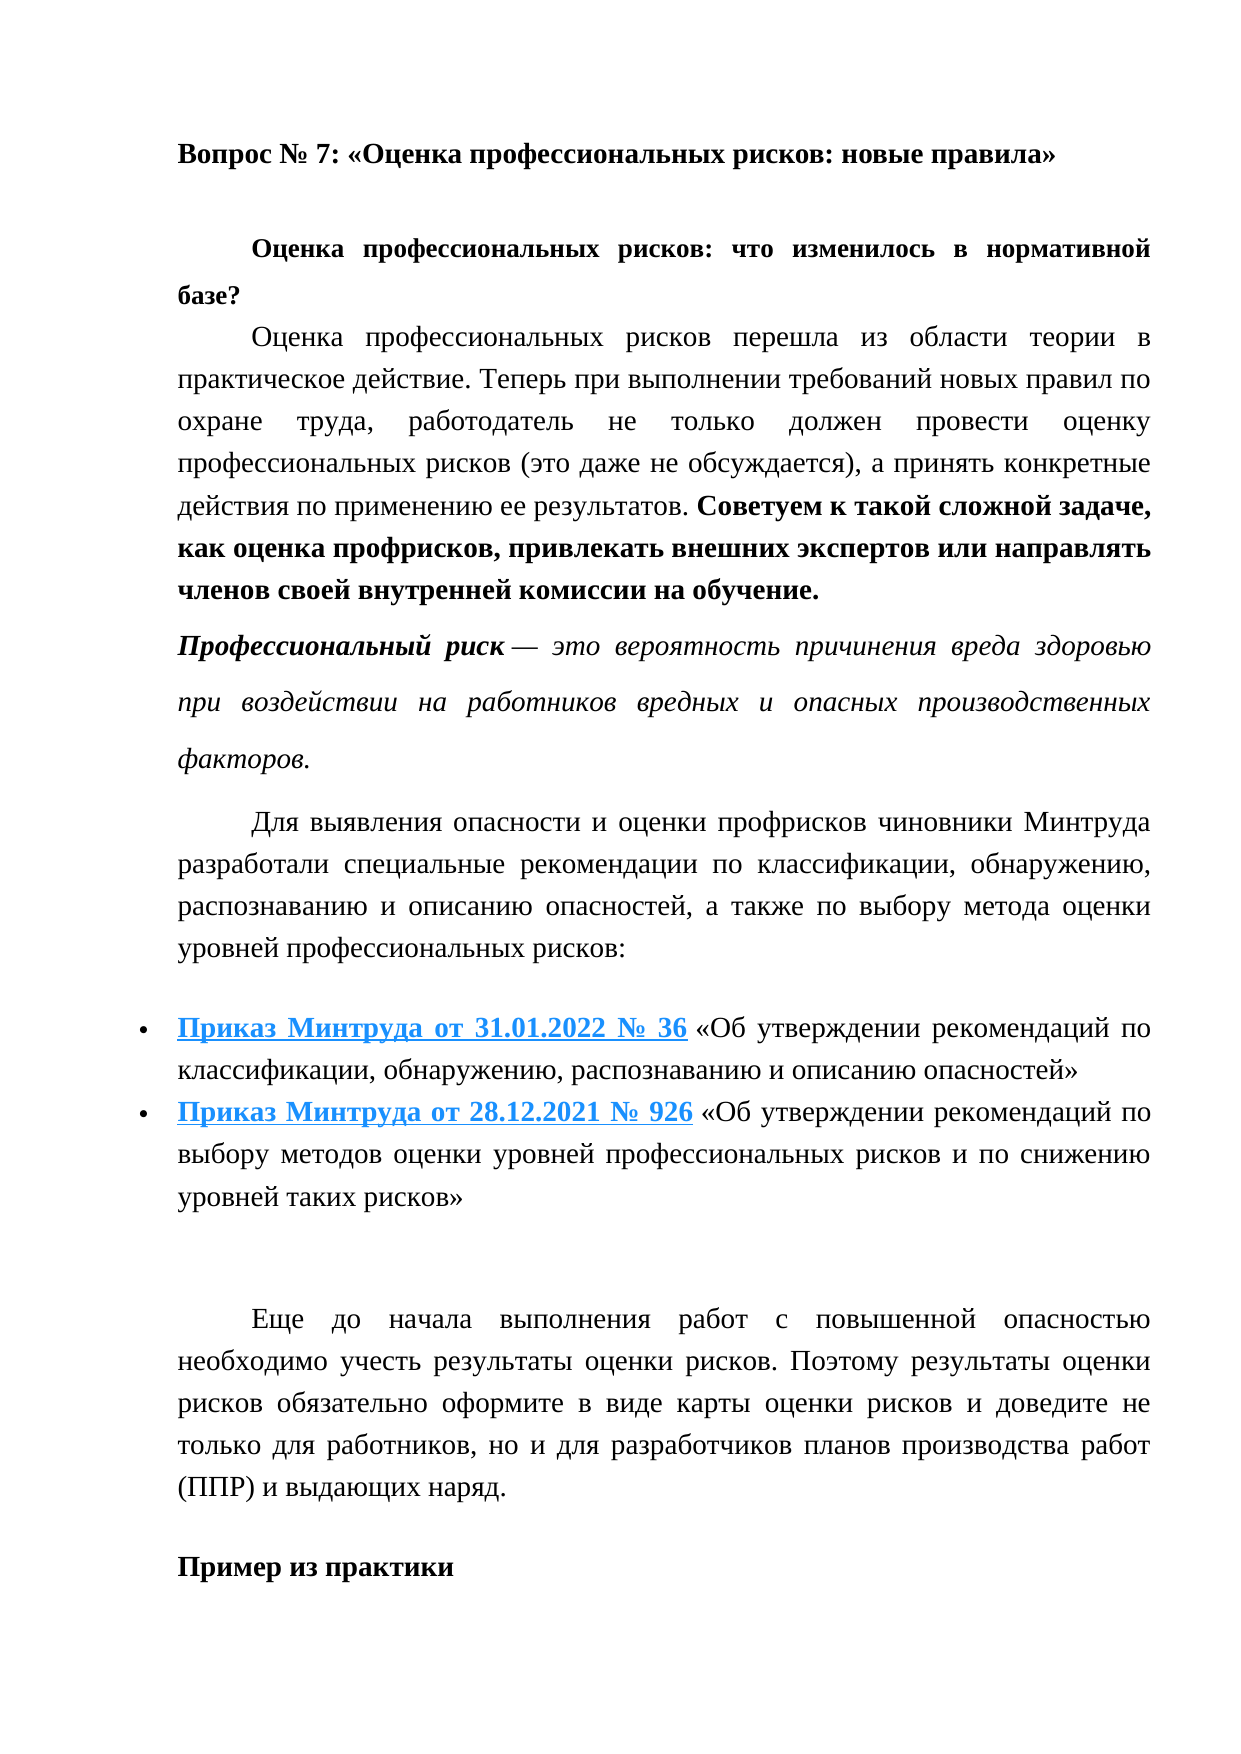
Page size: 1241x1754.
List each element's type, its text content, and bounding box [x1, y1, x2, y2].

text Оценка профессиональных рисков: что изменилось в нормативной базе? [177, 217, 1152, 310]
list Приказ Минтруда от 31.01.2022 № 36 «Об утверждении рекомендаций по классификации, обнаружению, распознаванию и описанию опасностей» [140, 1001, 1152, 1086]
text Для выявления опасности и оценки профрисков чиновники Минтруда разработали специальные рекомендации по классификации, обнаружению, распознаванию и описанию опасностей, а также по выбору метода оценки уровней профессиональных рисков: [177, 795, 1152, 964]
list Приказ Минтруда от 28.12.2021 № 926 «Об утверждении рекомендаций по выбору методов оценки уровней профессиональных рисков и по снижению уровней таких рисков» [140, 1086, 1152, 1212]
text Вопрос № 7: «Оценка профессиональных рисков: новые правила» [177, 118, 1152, 170]
text Оценка профессиональных рисков перешла из области теории в практическое действие. Теперь при выполнении требований новых правил по охране труда, работодатель не только должен провести оценку профессиональных рисков (это даже не обсуждается), а принять конкретные действия по применению ее результатов. Советуем к такой сложной задаче, как оценка профрисков, привлекать внешних экспертов или направлять членов своей внутренней комиссии на обучение. [177, 310, 1152, 606]
text Профессиональный риск — это вероятность причинения вреда здоровью при воздействии на работников вредных и опасных производственных факторов. [177, 606, 1152, 774]
text Пример из практики [177, 1541, 1152, 1583]
text Еще до начала выполнения работ с повышенной опасностью необходимо учесть результаты оценки рисков. Поэтому результаты оценки рисков обязательно оформите в виде карты оценки рисков и доведите не только для работников, но и для разработчиков планов производства работ (ППР) и выдающих наряд. [177, 1292, 1152, 1503]
